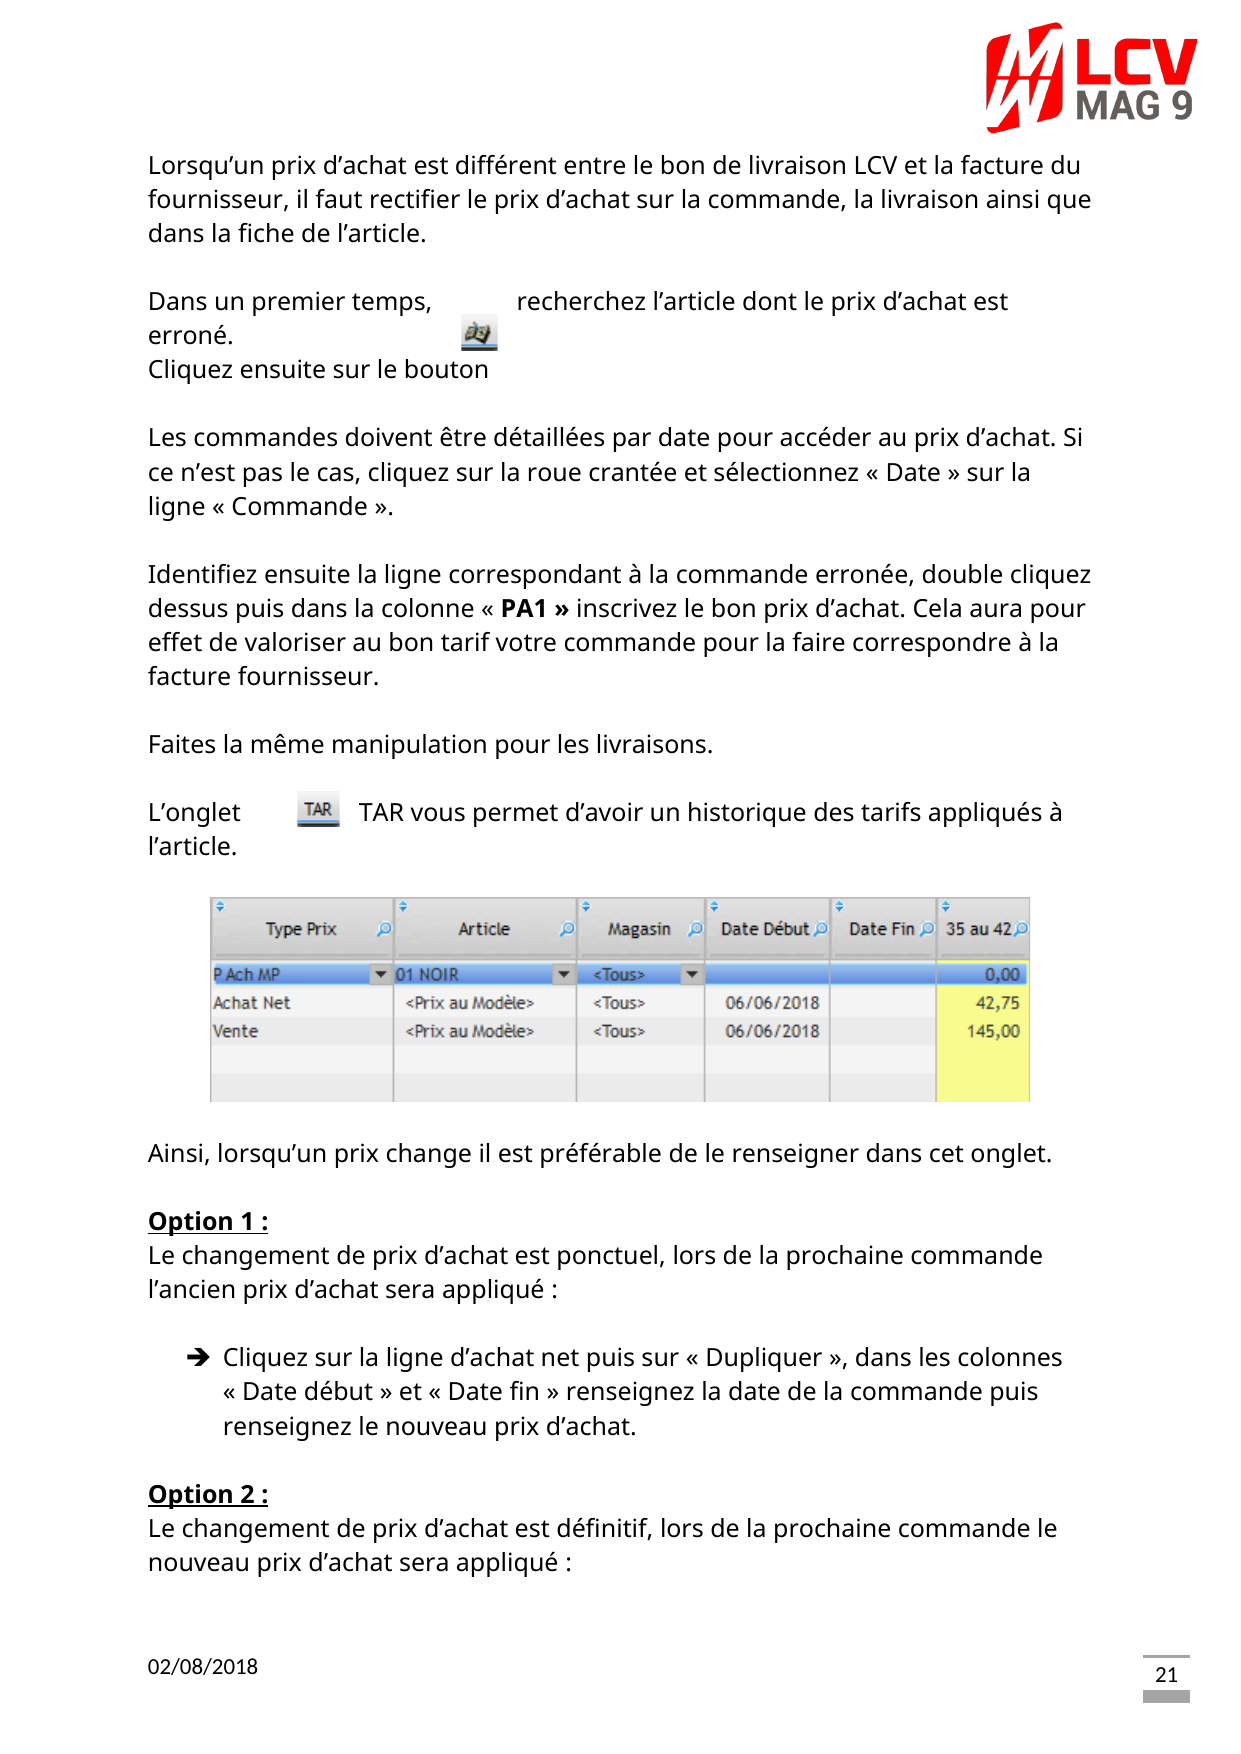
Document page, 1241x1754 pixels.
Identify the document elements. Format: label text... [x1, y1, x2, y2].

list Cliquez sur la ligne d’achat net puis sur « Dupliquer », dans les colonnes « Date début » et « Date fin » renseignez la date de la commande puis renseignez le nouveau prix d’achat. [185, 1340, 1093, 1442]
text Dans un premier temps, recherchez l’article dont le prix d’achat est erroné. [148, 284, 1093, 352]
text Option 1 : [148, 1204, 1093, 1238]
text Le changement de prix d’achat est ponctuel, lors de la prochaine commande l’ancien prix d’achat sera appliqué : [148, 1238, 1093, 1306]
text Lorsqu’un prix d’achat est différent entre le bon de livraison LCV et la facture du fournisseur, il faut rectifier le prix d’achat sur la commande, la livraison ainsi que dans la fiche de l’article. [148, 148, 1093, 250]
text Faites la même manipulation pour les livraisons. [148, 727, 1093, 761]
picture [295, 791, 340, 824]
text Identifiez ensuite la ligne correspondant à la commande erronée, double cliquez dessus puis dans la colonne « PA1 » inscrivez le bon prix d’achat. Cela aura pour effet de valoriser au bon tarif votre commande pour la faire correspondre à la facture fournisseur. [148, 556, 1093, 693]
text Option 2 : [148, 1476, 1093, 1510]
text Cliquez ensuite sur le bouton [148, 352, 1093, 386]
text L’onglet TAR vous permet d’avoir un historique des tarifs appliqués à l’article. [148, 795, 1093, 863]
text Le changement de prix d’achat est définitif, lors de la prochaine commande le nouveau prix d’achat sera appliqué : [148, 1510, 1093, 1578]
picture [460, 314, 498, 348]
text Ainsi, lorsqu’un prix change il est préférable de le renseigner dans cet onglet. [148, 1136, 1093, 1170]
text Les commandes doivent être détaillées par date pour accéder au prix d’achat. Si ce n’est pas le cas, cliquez sur la roue crantée et sélectionnez « Date » sur la ligne « Commande ». [148, 420, 1093, 522]
picture [986, 21, 1198, 134]
picture [210, 897, 1031, 1102]
